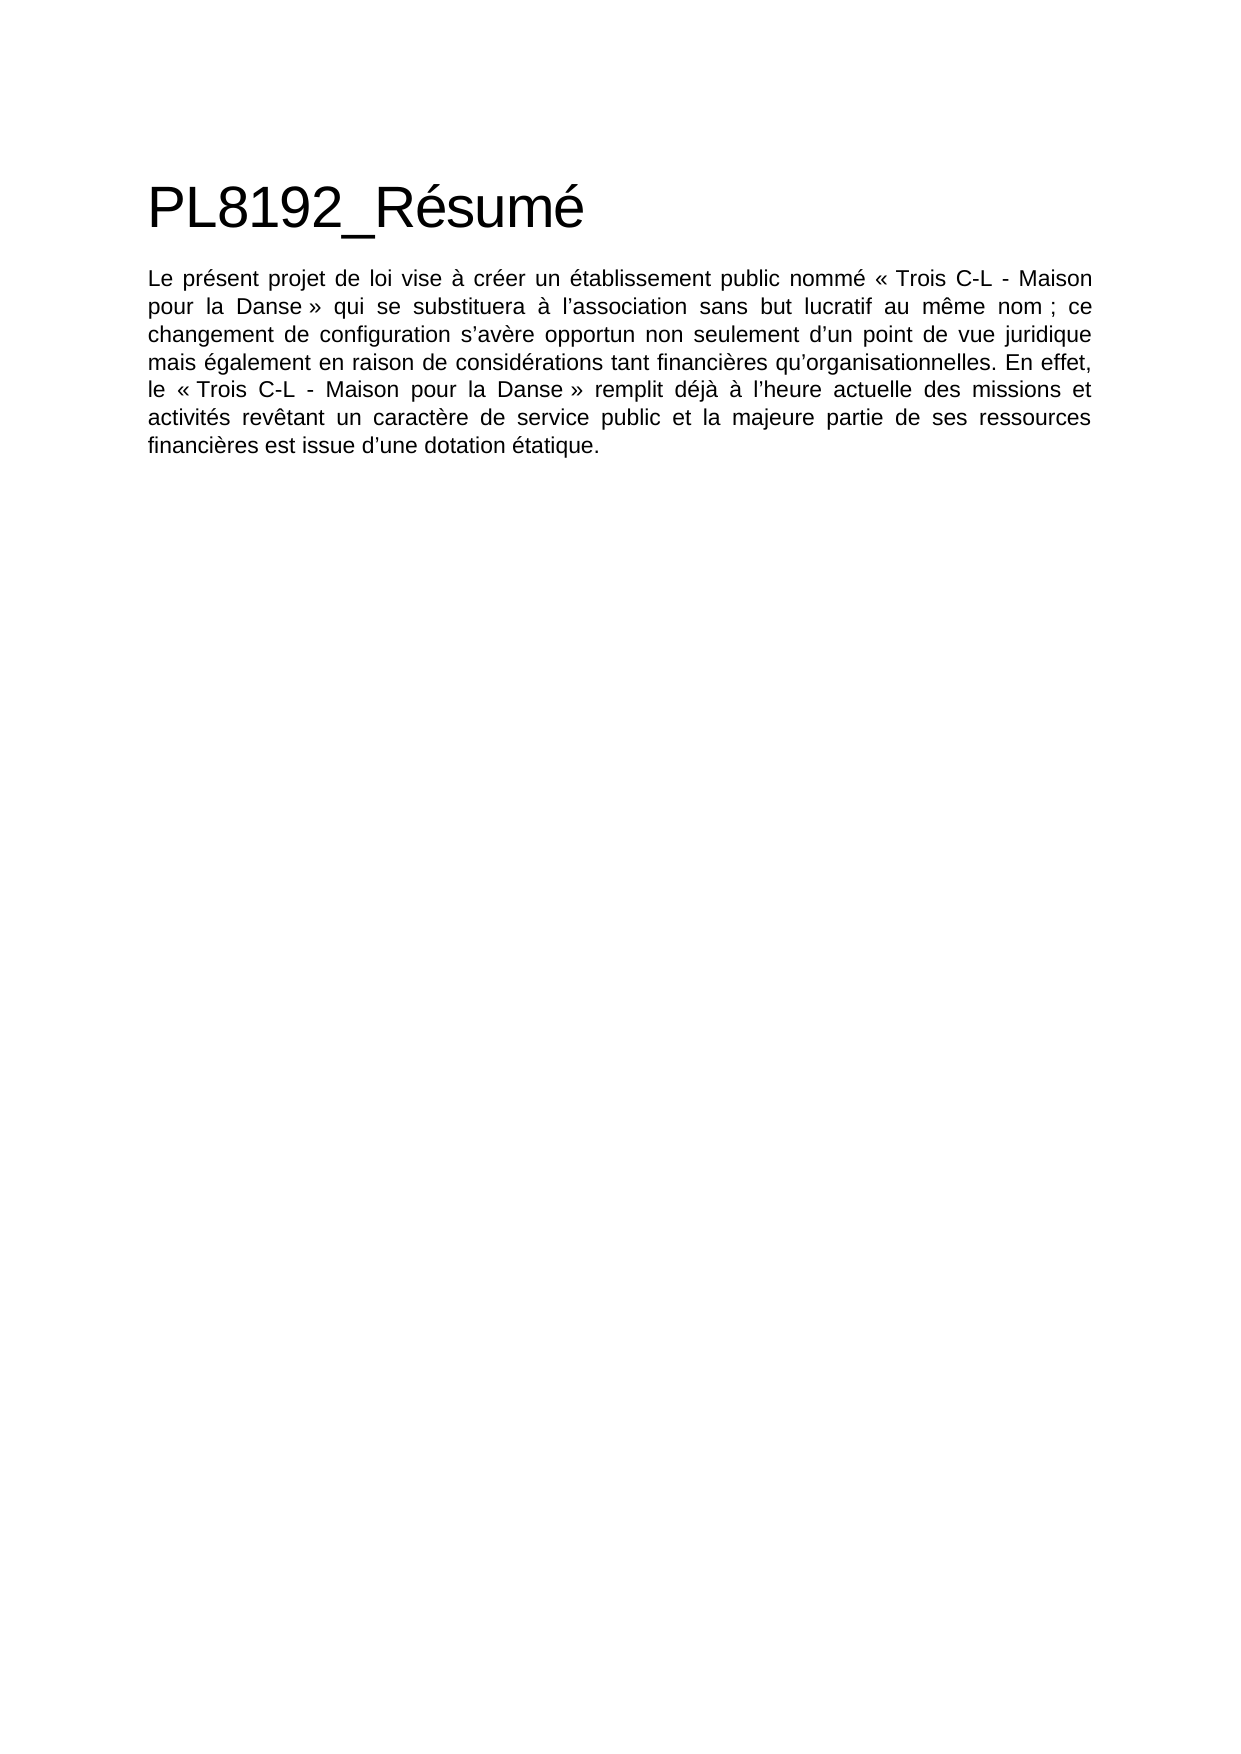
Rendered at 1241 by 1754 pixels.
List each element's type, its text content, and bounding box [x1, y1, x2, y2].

text Le présent projet de loi vise à créer un établissement public nommé « Trois C-L - Maison pour la Danse » qui se substituera à l’association sans but lucratif au même nom ; ce changement de configuration s’avère opportun non seulement d’un point de vue juridique mais également en raison de considérations tant financières qu’organisationnelles. En effet, le « Trois C-L - Maison pour la Danse » remplit déjà à l’heure actuelle des missions et activités revêtant un caractère de service public et la majeure partie de ses ressources financières est issue d’une dotation étatique. [148, 265, 1093, 458]
text PL8192_Résumé [148, 173, 1093, 240]
